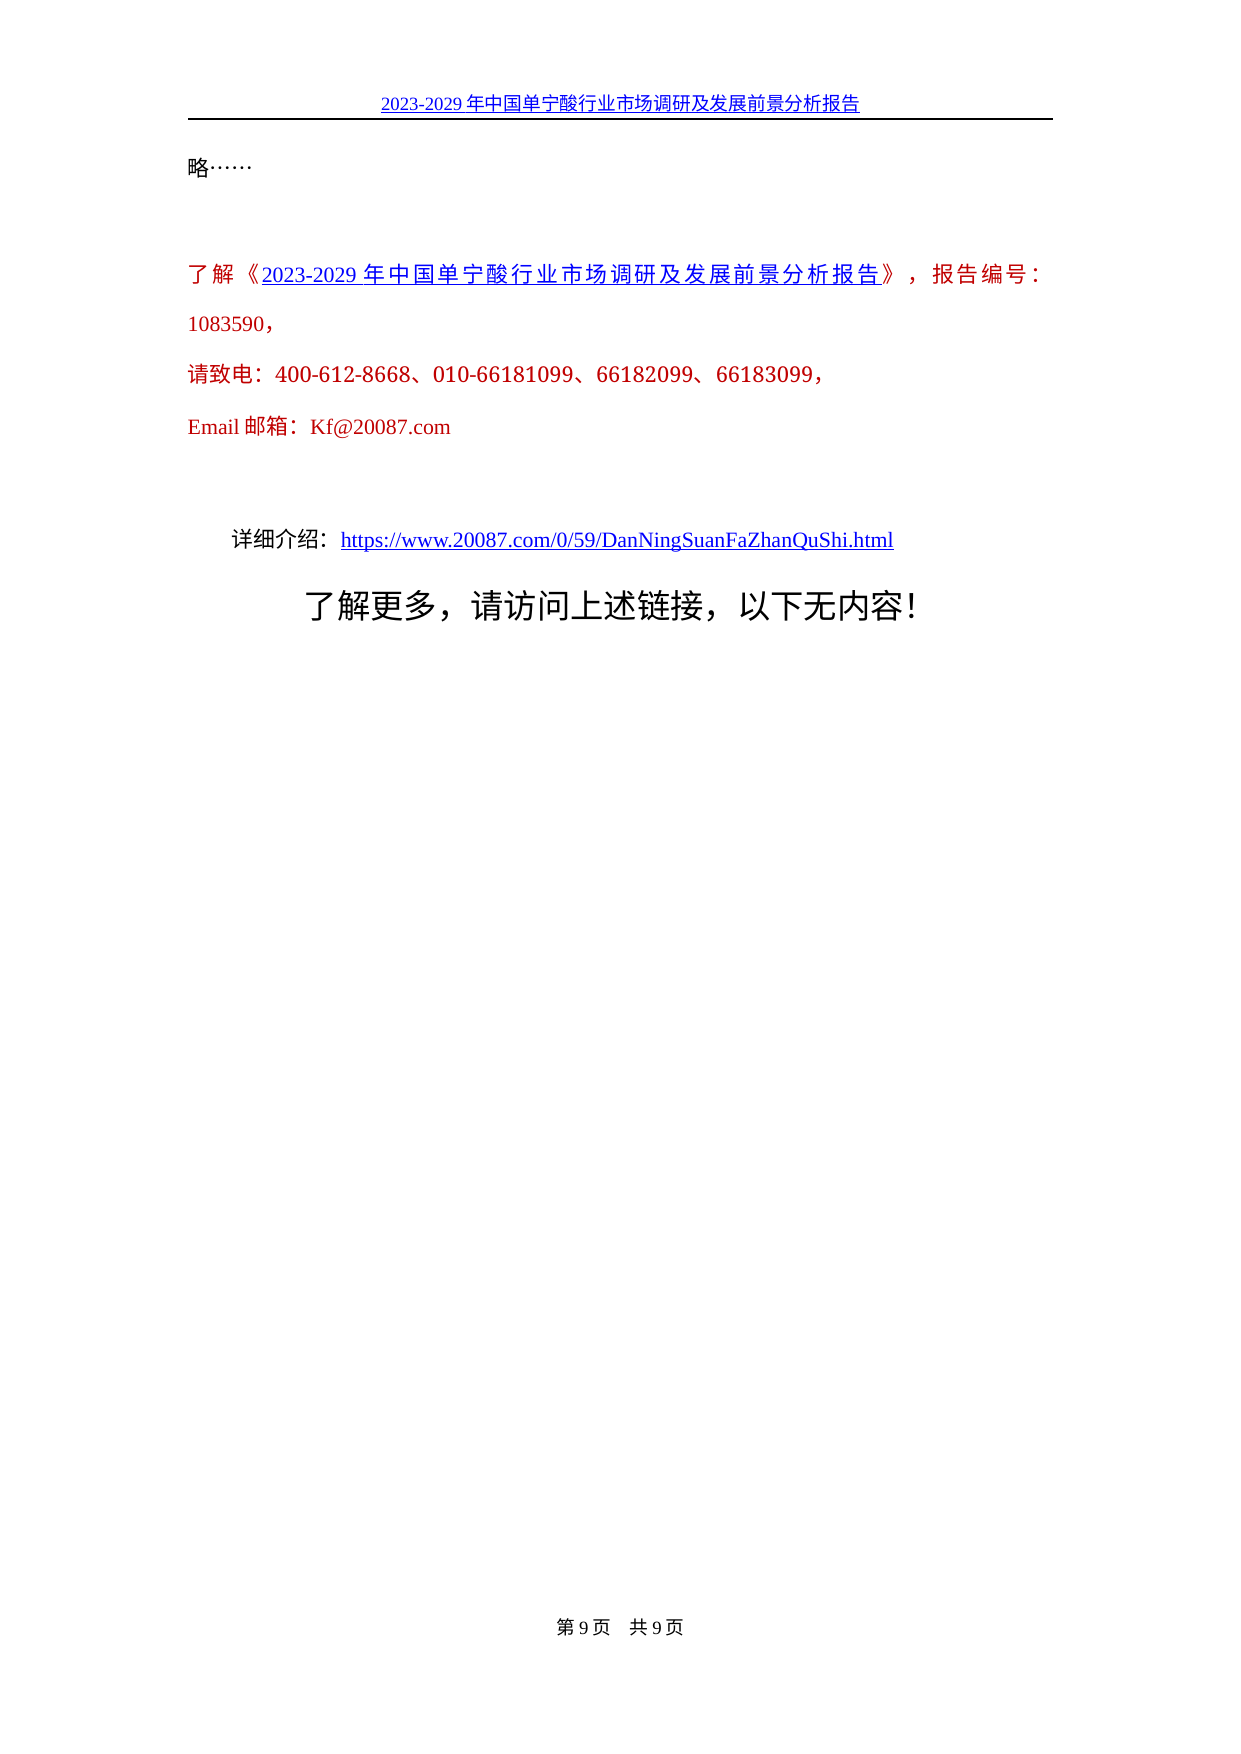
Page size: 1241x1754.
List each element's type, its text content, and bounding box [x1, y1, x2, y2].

title 了解更多，请访问上述链接，以下无内容！ [187, 571, 1053, 636]
text Email邮箱：Kf@20087.com [187, 408, 1053, 441]
text 了解《2023-2029年中国单宁酸行业市场调研及发展前景分析报告》，报告编号：1083590， [187, 257, 1053, 338]
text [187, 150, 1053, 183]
text 详细介绍：https://www.20087.com/0/59/DanNingSuanFaZhanQuShi.html [187, 521, 1053, 554]
text 请致电：400-612-8668、010-66181099、66182099、66183099， [187, 357, 1053, 389]
